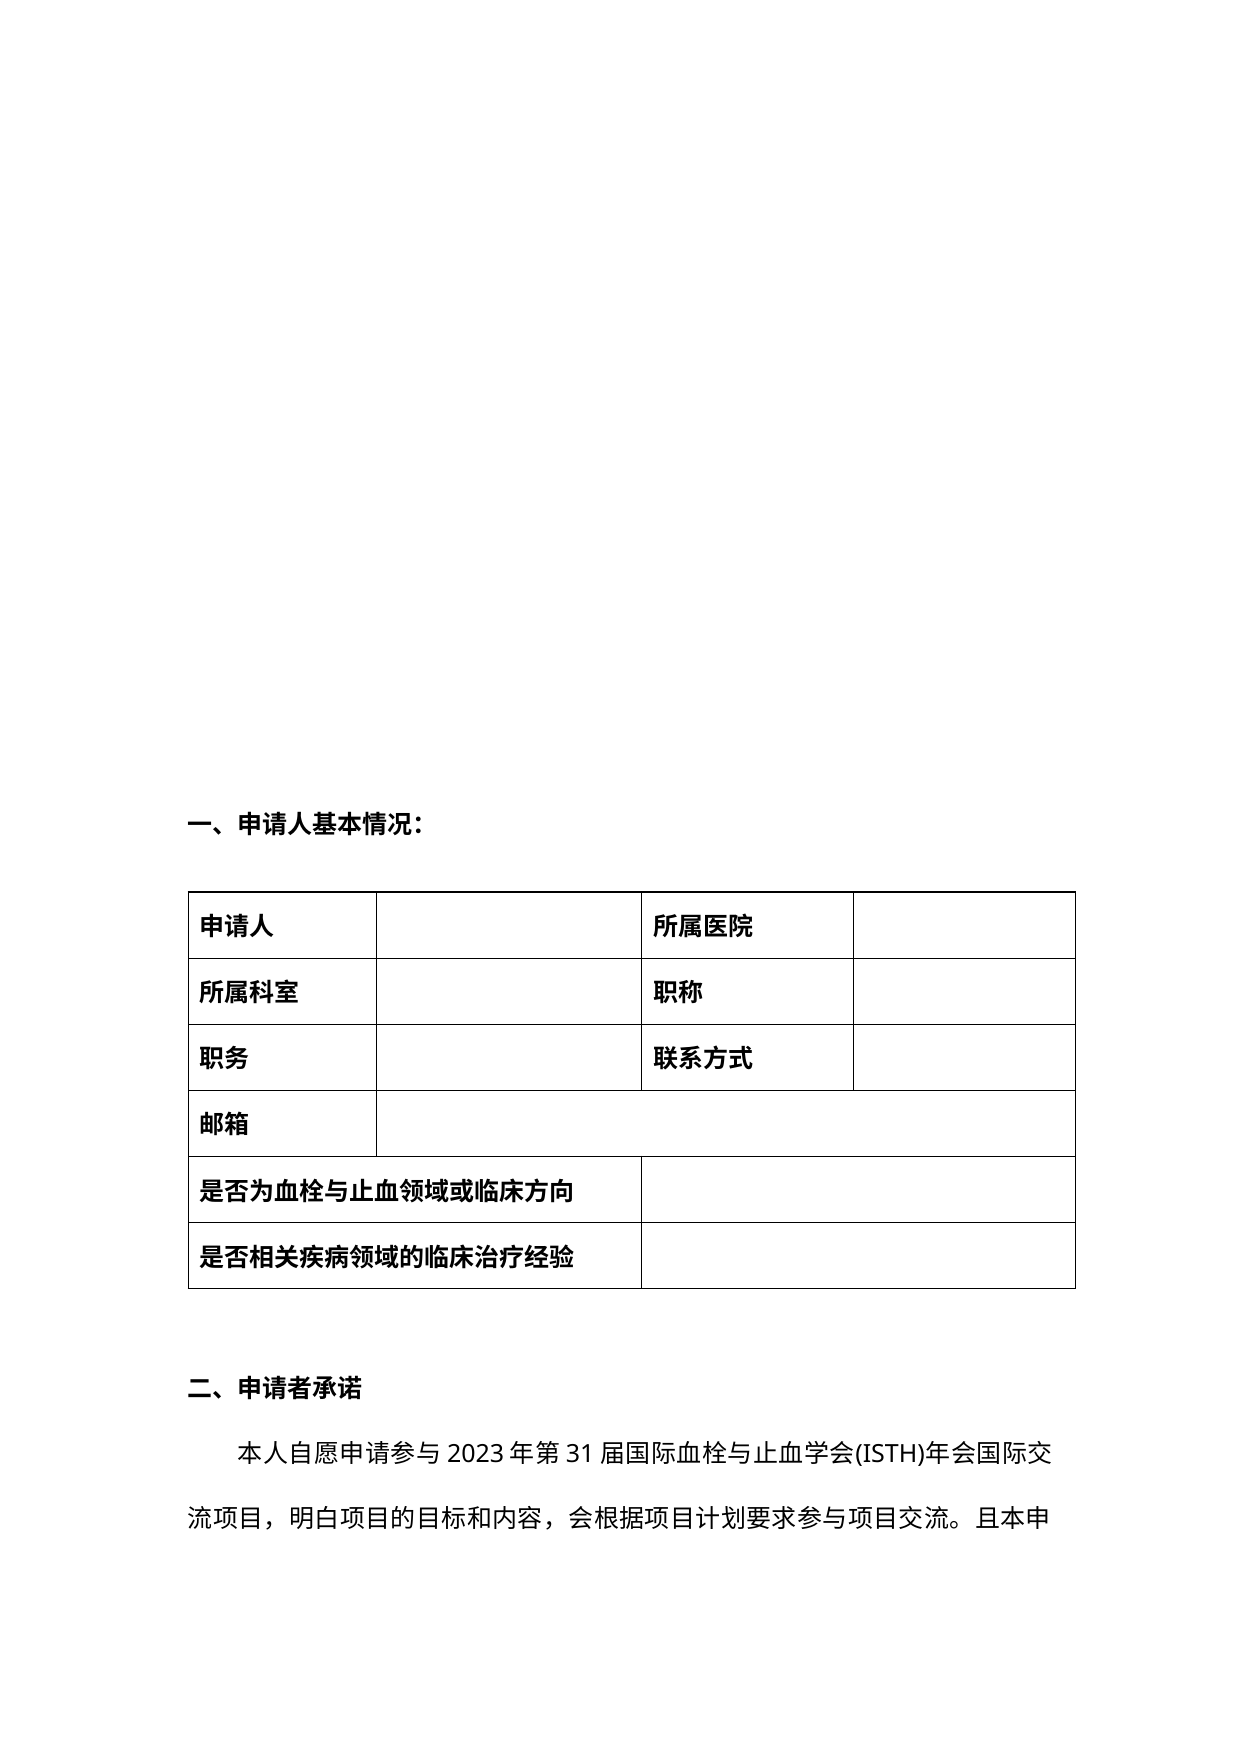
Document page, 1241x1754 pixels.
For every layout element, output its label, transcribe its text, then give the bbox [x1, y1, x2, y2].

table_cell 职务 [189, 1025, 376, 1089]
table_cell [377, 1091, 1075, 1156]
table_cell [854, 1025, 1075, 1089]
table_cell 联系方式 [642, 1025, 853, 1089]
text 一、申请人基本情况： [187, 790, 1053, 855]
table_cell [854, 959, 1075, 1023]
text 二、申请者承诺 [187, 1354, 1053, 1419]
table_cell 所属科室 [189, 959, 376, 1023]
table_cell [377, 1025, 641, 1089]
table_cell [377, 959, 641, 1023]
table_header 所属医院 [642, 893, 853, 957]
table_cell 邮箱 [189, 1091, 376, 1156]
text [187, 1419, 1053, 1549]
table_header 申请人 [189, 893, 376, 957]
table_cell 是否为血栓与止血领域或临床方向 [189, 1157, 641, 1222]
table_cell [642, 1157, 1075, 1222]
table_cell [642, 1223, 1075, 1288]
table_cell 职称 [642, 959, 853, 1023]
table_cell 是否相关疾病领域的临床治疗经验 [189, 1223, 641, 1288]
table_header [377, 893, 641, 957]
table_header [854, 893, 1075, 957]
